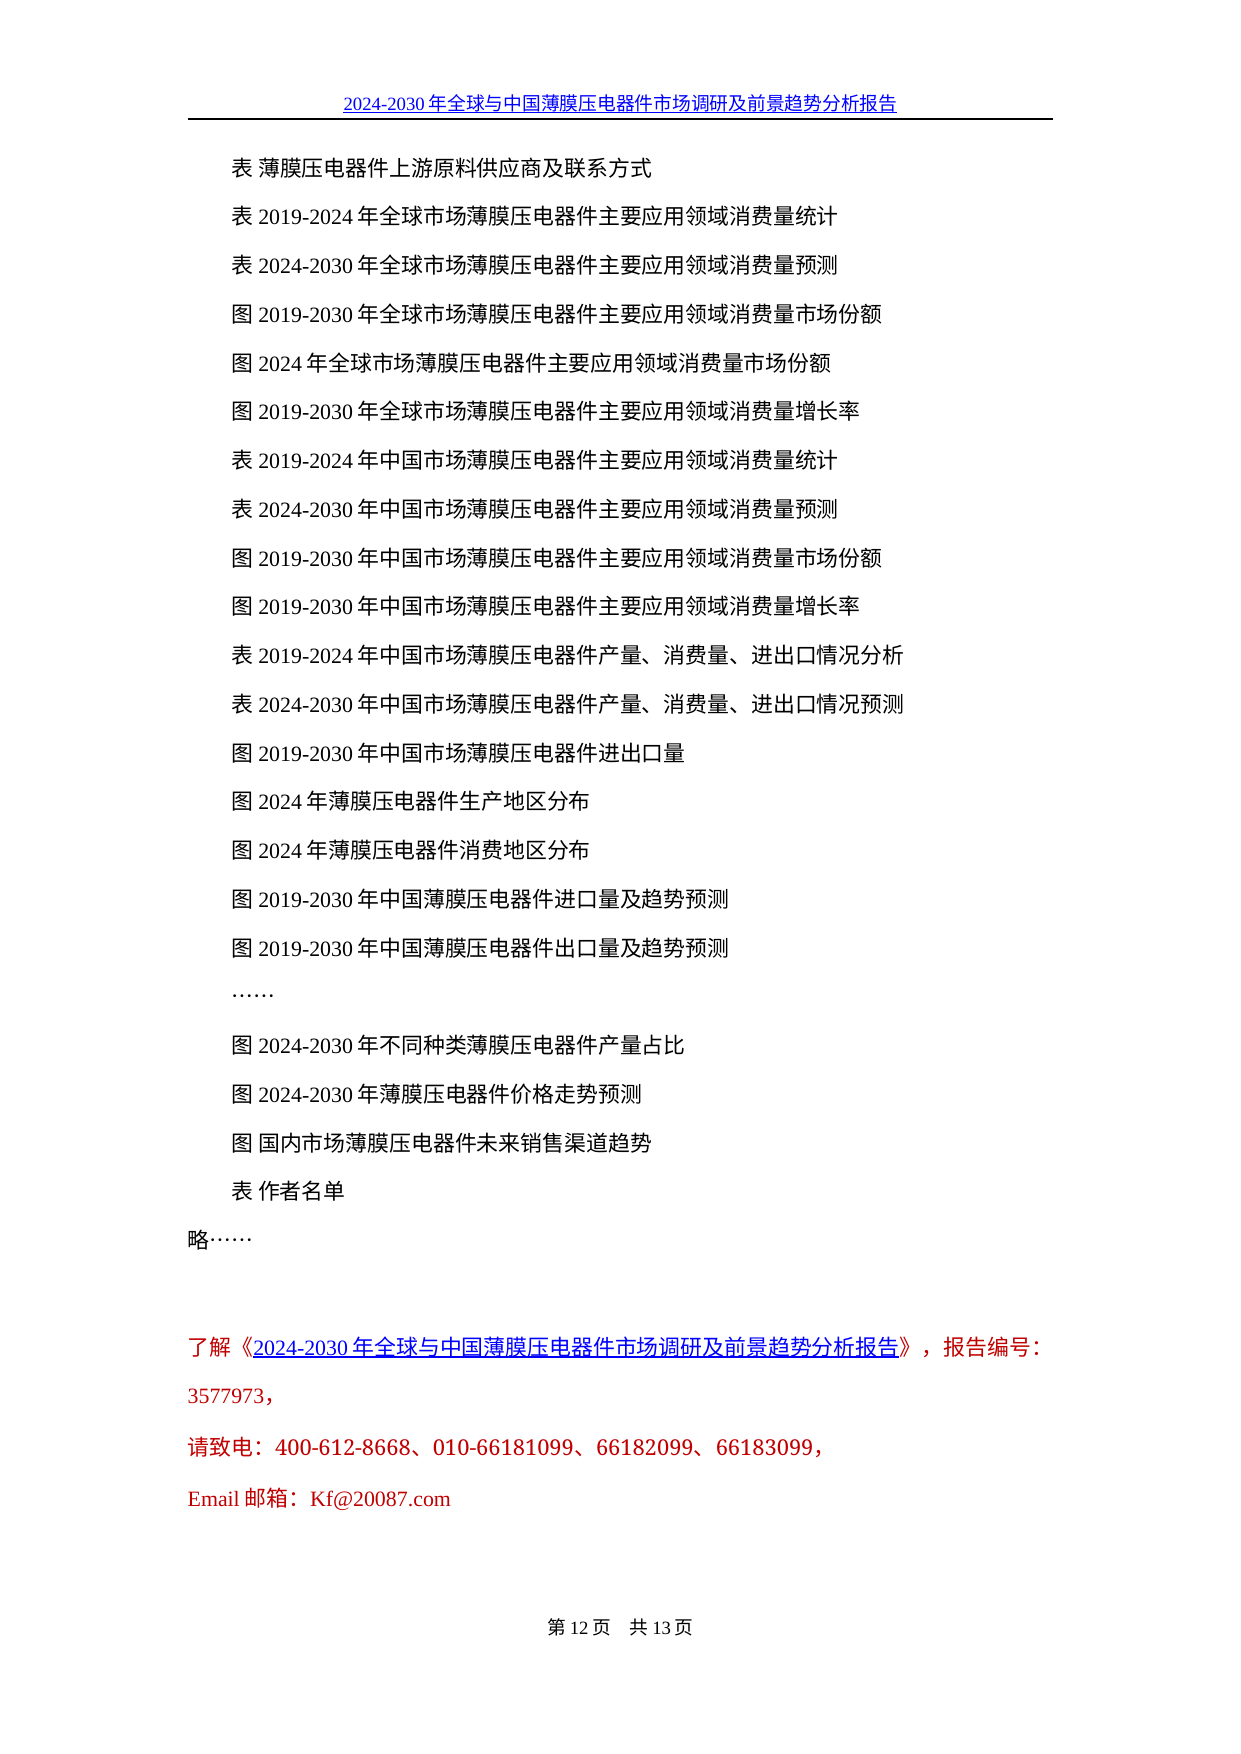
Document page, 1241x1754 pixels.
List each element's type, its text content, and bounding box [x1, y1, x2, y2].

text 请致电：400-612-8668、010-66181099、66182099、66183099， [187, 1429, 1053, 1462]
text 了解《2024-2030年全球与中国薄膜压电器件市场调研及前景趋势分析报告》，报告编号：3577973， [187, 1329, 1053, 1410]
text Email邮箱：Kf@20087.com [187, 1481, 1053, 1513]
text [187, 150, 1053, 1255]
